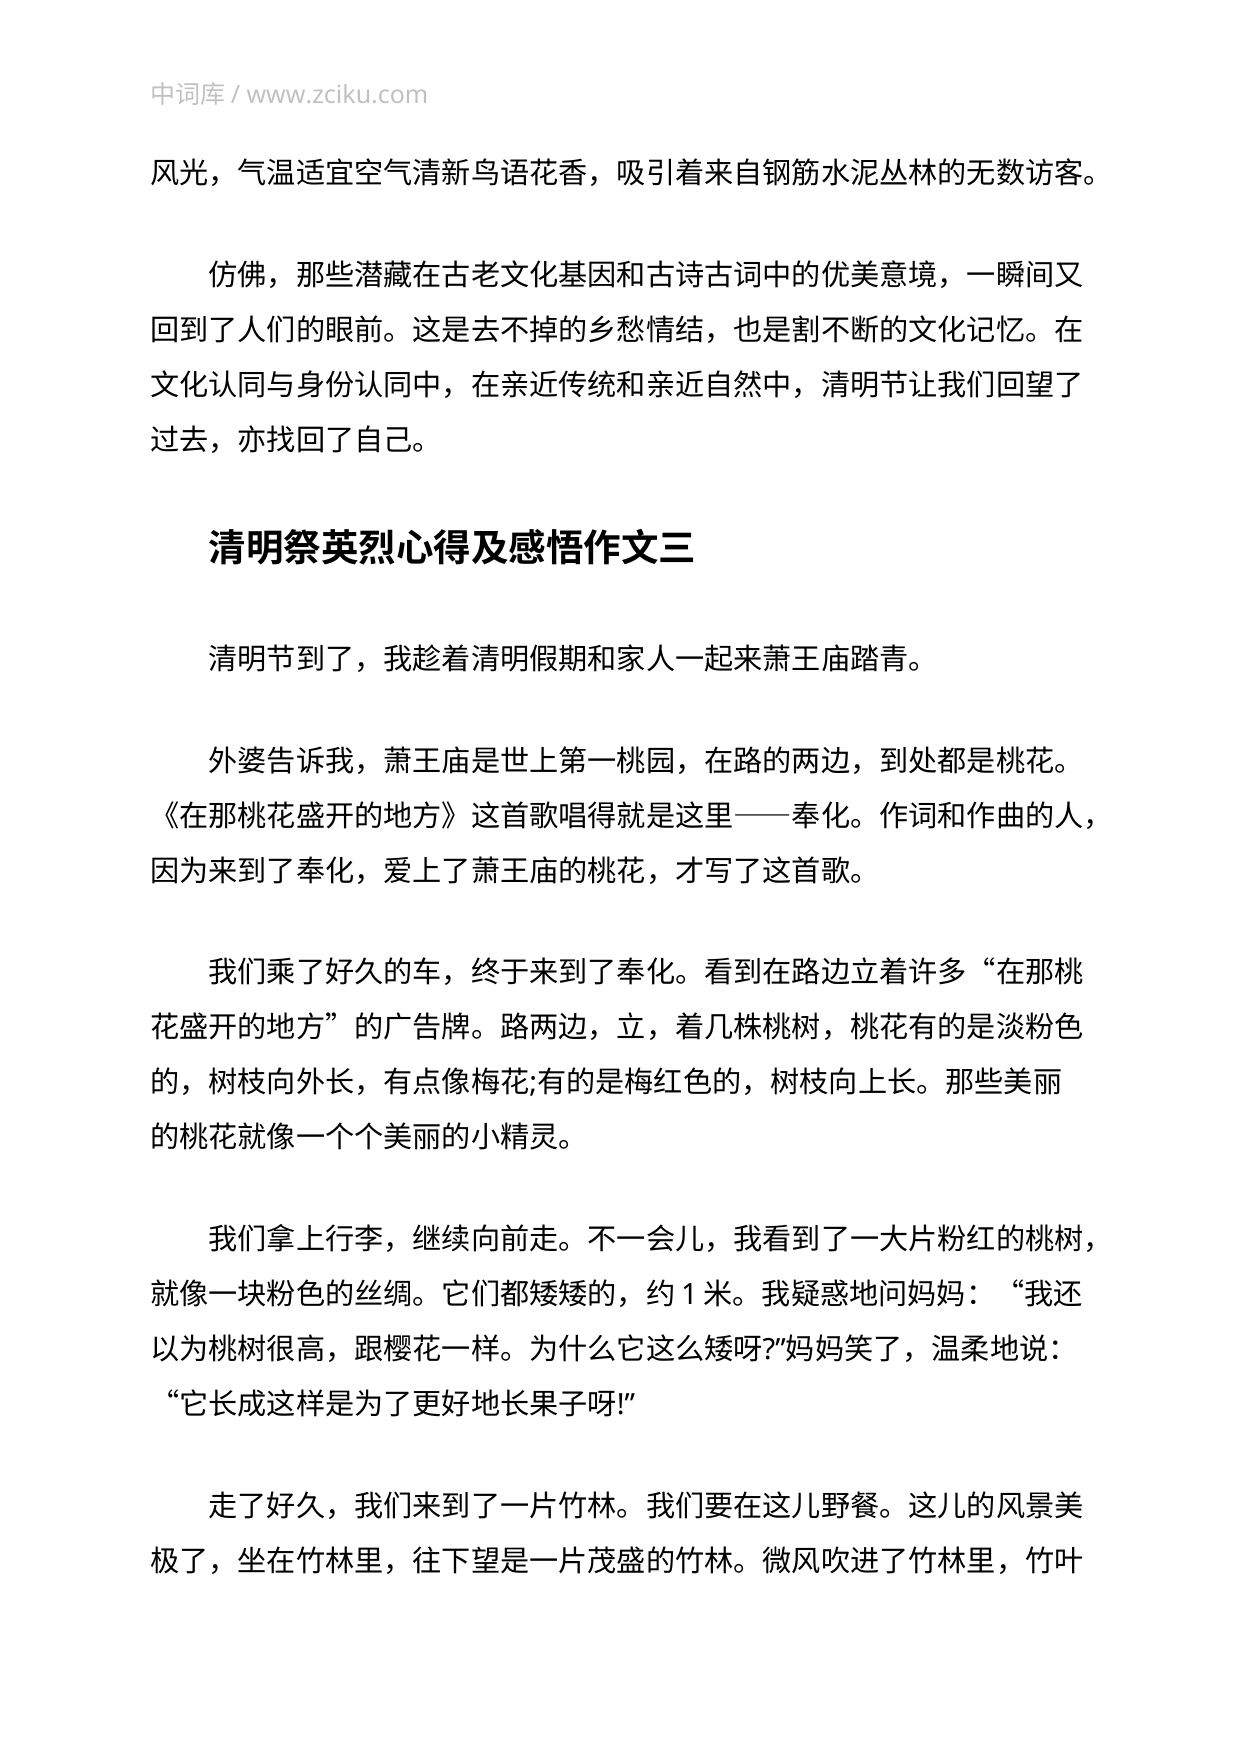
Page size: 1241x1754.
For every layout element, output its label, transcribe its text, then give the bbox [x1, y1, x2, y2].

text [150, 1482, 1090, 1579]
text 我们乘了好久的车，终于来到了奉化。看到在路边立着许多“在那桃花盛开的地方”的广告牌。路两边，立，着几株桃树，桃花有的是淡粉色的，树枝向外长，有点像梅花;有的是梅红色的，树枝向上长。那些美丽的桃花就像一个个美丽的小精灵。 [150, 949, 1090, 1156]
text 外婆告诉我，萧王庙是世上第一桃园，在路的两边，到处都是桃花。《在那桃花盛开的地方》这首歌唱得就是这里——奉化。作词和作曲的人，因为来到了奉化，爱上了萧王庙的桃花，才写了这首歌。 [150, 737, 1090, 889]
text 清明节到了，我趁着清明假期和家人一起来萧王庙踏青。 [150, 636, 1090, 678]
text 我们拿上行李，继续向前走。不一会儿，我看到了一大片粉红的桃树，就像一块粉色的丝绸。它们都矮矮的，约1米。我疑惑地问妈妈：“我还以为桃树很高，跟樱花一样。为什么它这么矮呀?”妈妈笑了，温柔地说：“它长成这样是为了更好地长果子呀!” [150, 1216, 1090, 1423]
text 仿佛，那些潜藏在古老文化基因和古诗古词中的优美意境，一瞬间又回到了人们的眼前。这是去不掉的乡愁情结，也是割不断的文化记忆。在文化认同与身份认同中，在亲近传统和亲近自然中，清明节让我们回望了过去，亦找回了自己。 [150, 252, 1090, 459]
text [150, 150, 1090, 192]
text 清明祭英烈心得及感悟作文三 [150, 518, 1090, 572]
